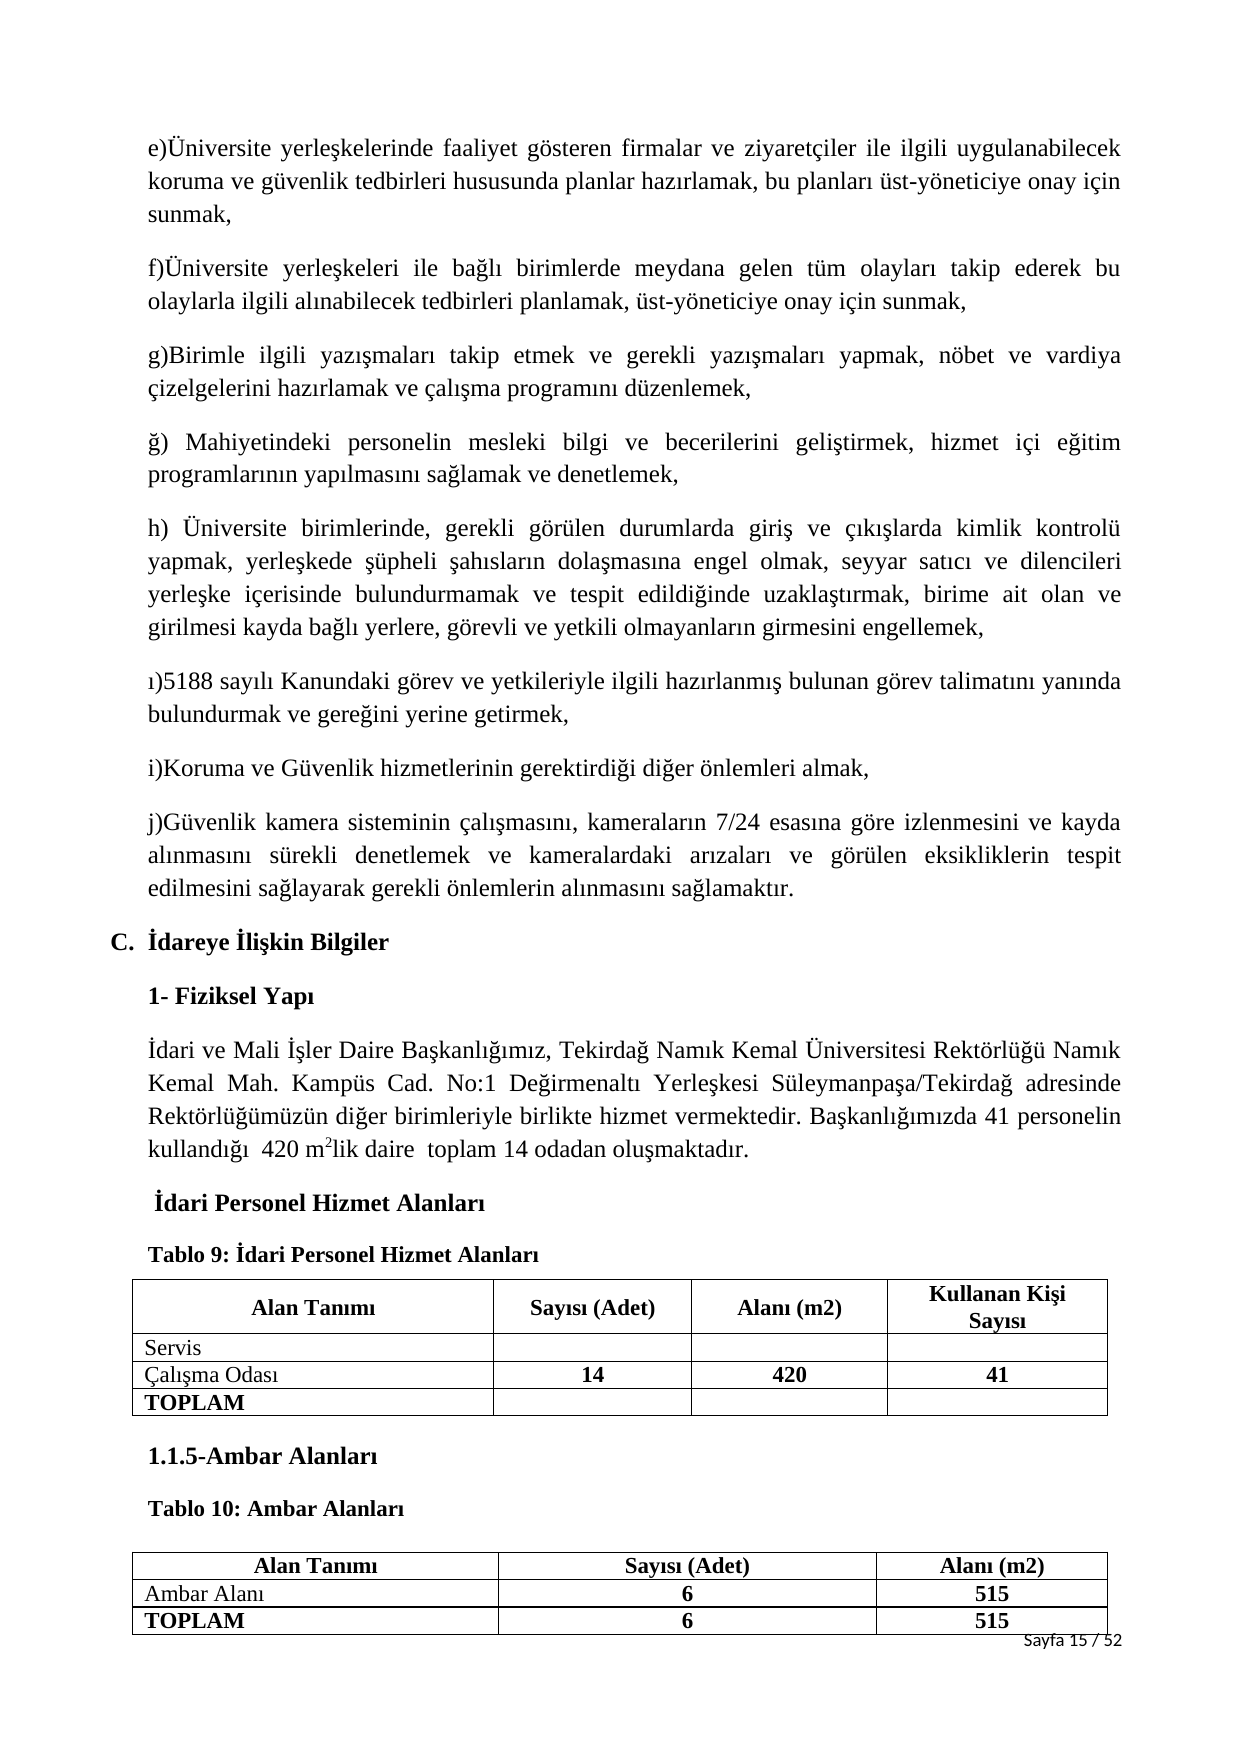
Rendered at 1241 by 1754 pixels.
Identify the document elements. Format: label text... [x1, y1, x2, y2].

table_header Sayısı (Adet) [494, 1280, 691, 1333]
text h) Üniversite birimlerinde, gerekli görülen durumlarda giriş ve çıkışlarda kimlik kontrolü yapmak, yerleşkede şüpheli şahısların dolaşmasına engel olmak, seyyar satıcı ve dilencileri yerleşke içerisinde bulundurmamak ve tespit edildiğinde uzaklaştırmak, birime ait olan ve girilmesi kayda bağlı yerlere, görevli ve yetkili olmayanların girmesini engellemek, [148, 513, 1122, 641]
table_cell 6 [499, 1608, 876, 1634]
table_cell 41 [888, 1362, 1107, 1388]
table_cell Ambar Alanı [133, 1580, 498, 1606]
text 1- Fiziksel Yapı [148, 981, 1122, 1009]
table_header Alan Tanımı [133, 1280, 493, 1333]
table_header Sayısı (Adet) [499, 1553, 876, 1579]
table_header Alan Tanımı [133, 1553, 498, 1579]
table_cell 14 [494, 1362, 691, 1388]
text Tablo 9: İdari Personel Hizmet Alanları [148, 1241, 1122, 1268]
text g)Birimle ilgili yazışmaları takip etmek ve gerekli yazışmaları yapmak, nöbet ve vardiya çizelgelerini hazırlamak ve çalışma programını düzenlemek, [148, 340, 1122, 401]
table_cell Çalışma Odası [133, 1362, 493, 1388]
table_cell TOPLAM [133, 1389, 493, 1415]
table_cell 515 [877, 1608, 1107, 1634]
table_cell Servis [133, 1334, 493, 1361]
text İdari ve Mali İşler Daire Başkanlığımız, Tekirdağ Namık Kemal Üniversitesi Rektörlüğü Namık Kemal Mah. Kampüs Cad. No:1 Değirmenaltı Yerleşkesi Süleymanpaşa/Tekirdağ adresinde Rektörlüğümüzün diğer birimleriyle birlikte hizmet vermektedir. Başkanlığımızda 41 personelin kullandığı 420 m2lik daire toplam 14 odadan oluşmaktadır. [148, 1035, 1122, 1162]
table_cell [888, 1389, 1107, 1415]
text j)Güvenlik kamera sisteminin çalışmasını, kameraların 7/24 esasına göre izlenmesini ve kayda alınmasını sürekli denetlemek ve kameralardaki arızaları ve görülen eksikliklerin tespit edilmesini sağlayarak gerekli önlemlerin alınmasını sağlamaktır. [148, 807, 1122, 902]
text ı)5188 sayılı Kanundaki görev ve yetkileriyle ilgili hazırlanmış bulunan görev talimatını yanında bulundurmak ve gereğini yerine getirmek, [148, 666, 1122, 728]
list Tablo 10: Ambar Alanları [148, 1495, 1122, 1521]
table_cell [692, 1389, 887, 1415]
table_cell [494, 1389, 691, 1415]
table_cell 420 [692, 1362, 887, 1388]
table_header Alanı (m2) [692, 1280, 887, 1333]
text f)Üniversite yerleşkeleri ile bağlı birimlerde meydana gelen tüm olayları takip ederek bu olaylarla ilgili alınabilecek tedbirleri planlamak, üst-yöneticiye onay için sunmak, [148, 253, 1122, 314]
table_header Alanı (m2) [877, 1553, 1107, 1579]
table_header Kullanan Kişi Sayısı [888, 1280, 1107, 1333]
table_cell TOPLAM [133, 1608, 498, 1634]
text İdari Personel Hizmet Alanları [148, 1188, 1122, 1216]
text 1.1.5-Ambar Alanları [148, 1343, 1122, 1470]
table_cell [888, 1334, 1107, 1361]
text i)Koruma ve Güvenlik hizmetlerinin gerektirdiği diğer önlemleri almak, [148, 753, 1122, 782]
list İdareye İlişkin Bilgiler [110, 927, 1122, 956]
table_cell [494, 1334, 691, 1361]
text ğ) Mahiyetindeki personelin mesleki bilgi ve becerilerini geliştirmek, hizmet içi eğitim programlarının yapılmasını sağlamak ve denetlemek, [148, 427, 1122, 488]
text e)Üniversite yerleşkelerinde faaliyet gösteren firmalar ve ziyaretçiler ile ilgili uygulanabilecek koruma ve güvenlik tedbirleri hususunda planlar hazırlamak, bu planları üst-yöneticiye onay için sunmak, [148, 133, 1122, 228]
table_cell [692, 1334, 887, 1361]
table_cell 515 [877, 1580, 1107, 1606]
table_cell 6 [499, 1580, 876, 1606]
